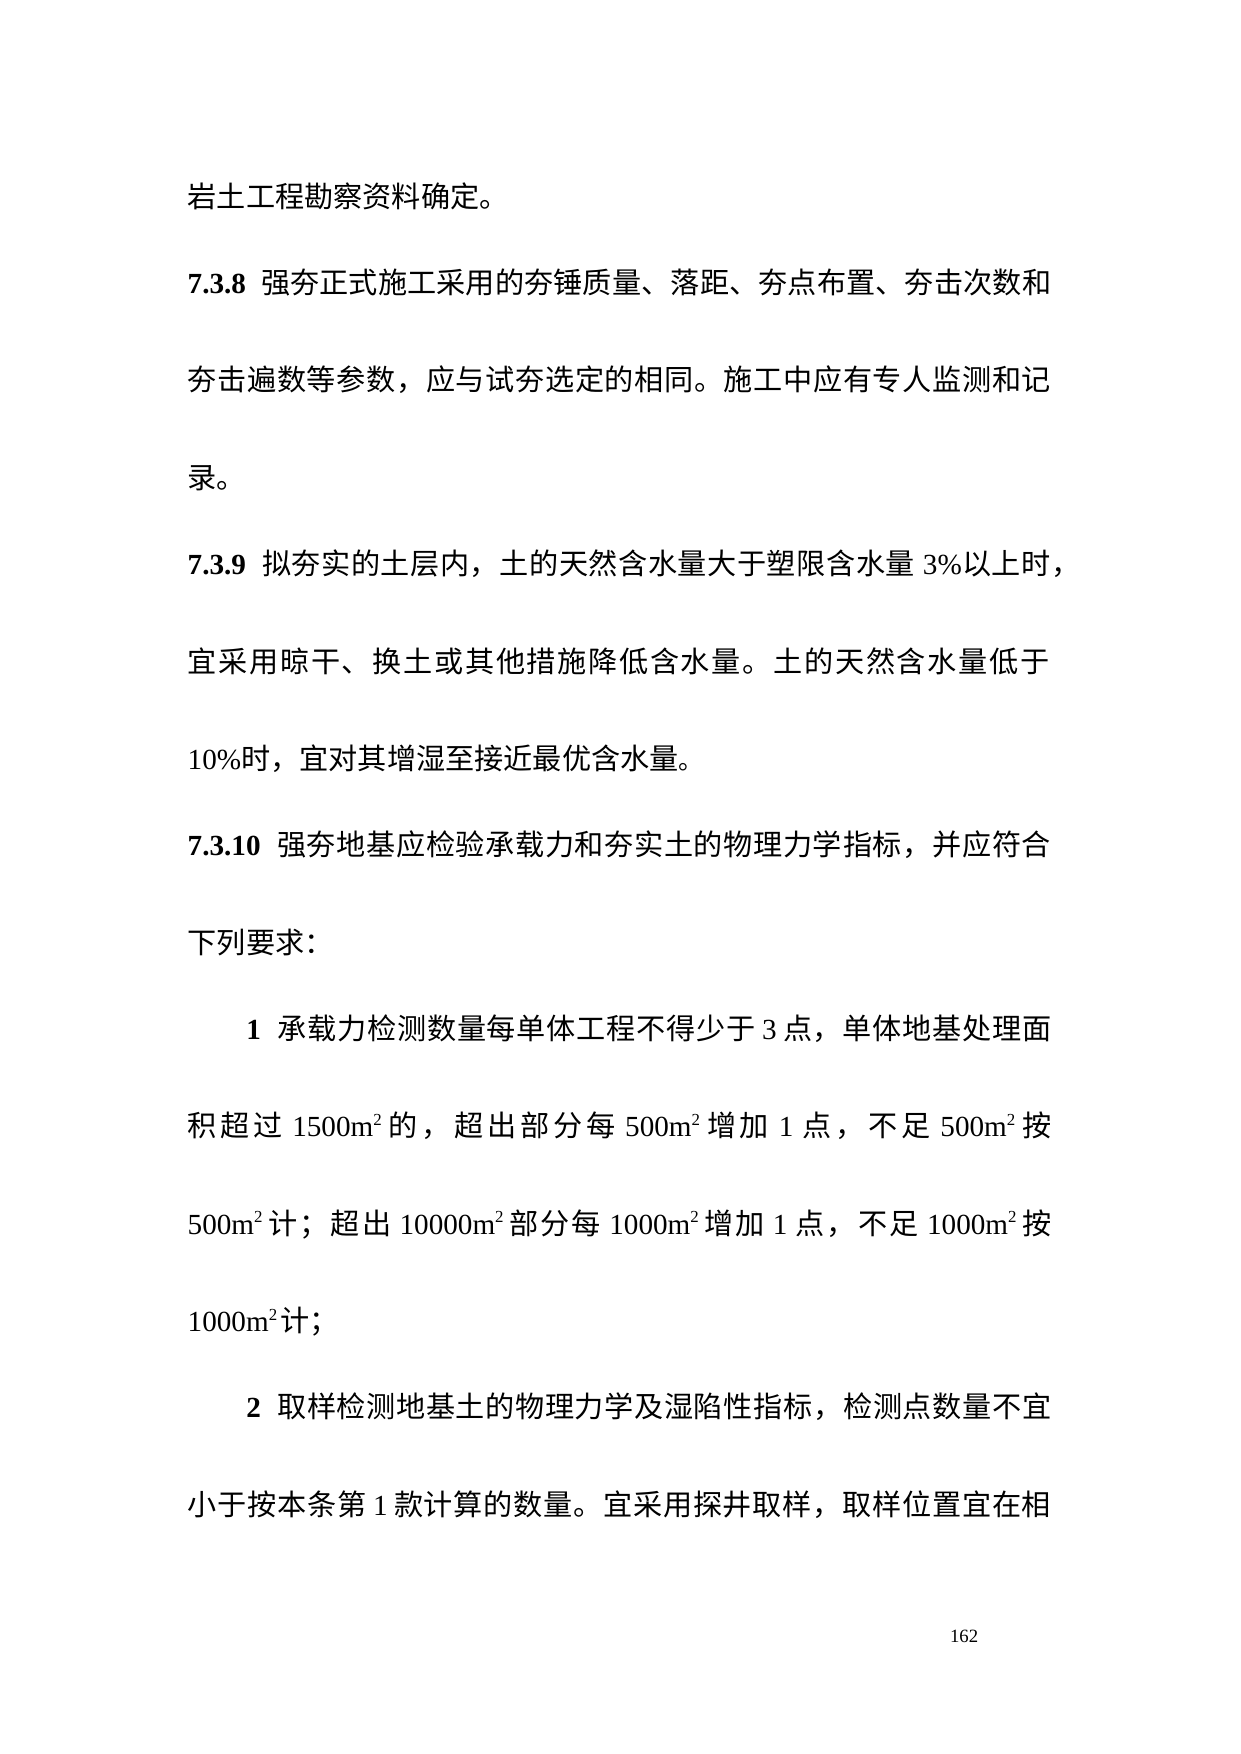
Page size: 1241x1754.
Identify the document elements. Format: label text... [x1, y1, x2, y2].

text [187, 1373, 1051, 1535]
text 1 承载力检测数量每单体工程不得少于3点，单体地基处理面积超过1500m2的，超出部分每500m2增加1点，不足500m2按500m2计；超出10000m2部分每1000m2增加1点，不足1000m2按1000m2计； [187, 994, 1051, 1352]
text 7.3.9 拟夯实的土层内，土的天然含水量大于塑限含水量3%以上时，宜采用晾干、换土或其他措施降低含水量。土的天然含水量低于10%时，宜对其增湿至接近最优含水量。 [187, 529, 1051, 789]
text 7.3.8 强夯正式施工采用的夯锤质量、落距、夯点布置、夯击次数和夯击遍数等参数，应与试夯选定的相同。施工中应有专人监测和记录。 [187, 248, 1051, 508]
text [187, 162, 1051, 227]
text 7.3.10 强夯地基应检验承载力和夯实土的物理力学指标，并应符合下列要求： [187, 810, 1051, 973]
